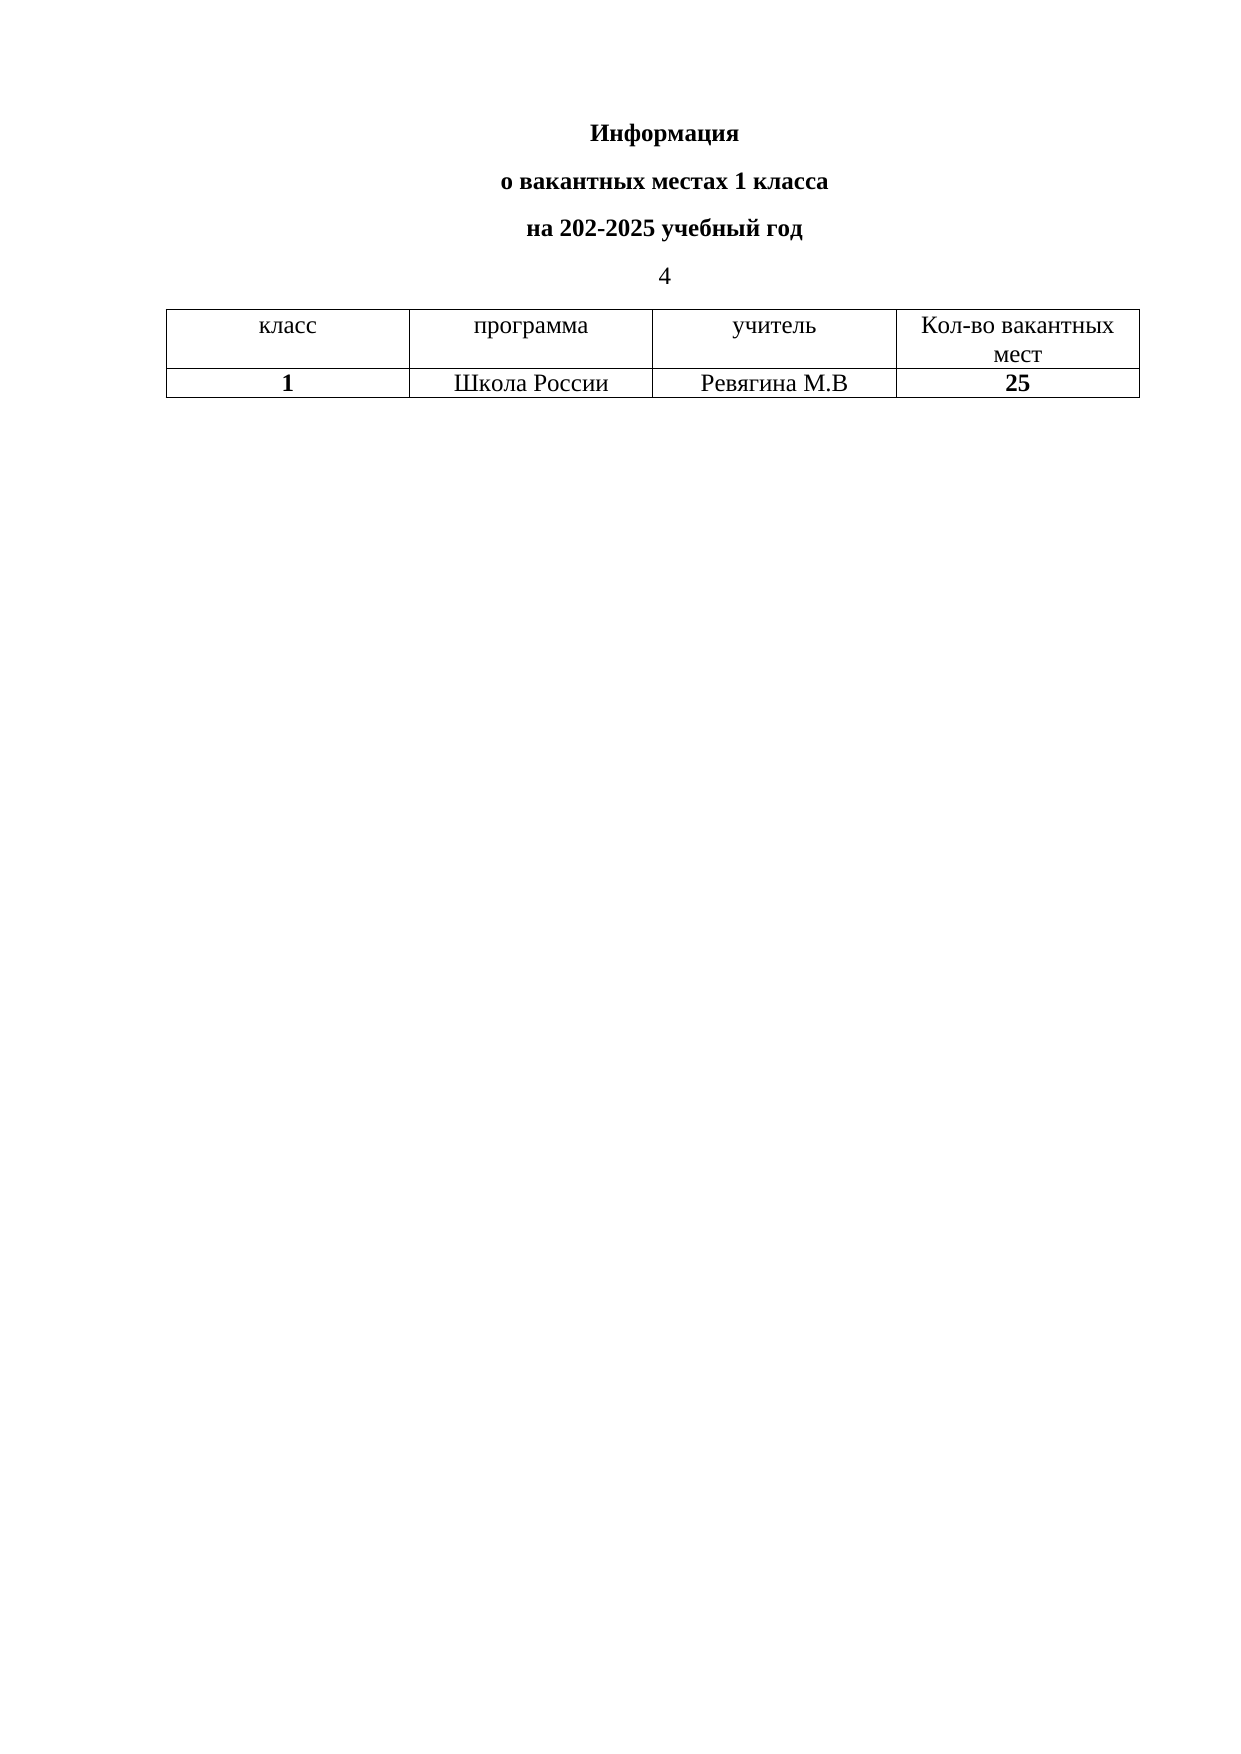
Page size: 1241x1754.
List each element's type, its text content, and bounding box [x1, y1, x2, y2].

text о вакантных местах 1 класса [177, 166, 1152, 194]
table_cell 1 [167, 369, 409, 397]
table_cell 25 [897, 369, 1139, 397]
table_header класс [167, 310, 409, 367]
table_header Кол-во вакантных мест [897, 310, 1139, 367]
text 4 [177, 261, 1152, 290]
table_header учитель [653, 310, 896, 367]
text Информация [177, 118, 1152, 147]
table_cell Ревягина М.В [653, 369, 896, 397]
text на 202-2025 учебный год [177, 213, 1152, 242]
table_header программа [410, 310, 652, 367]
table_cell Школа России [410, 369, 652, 397]
